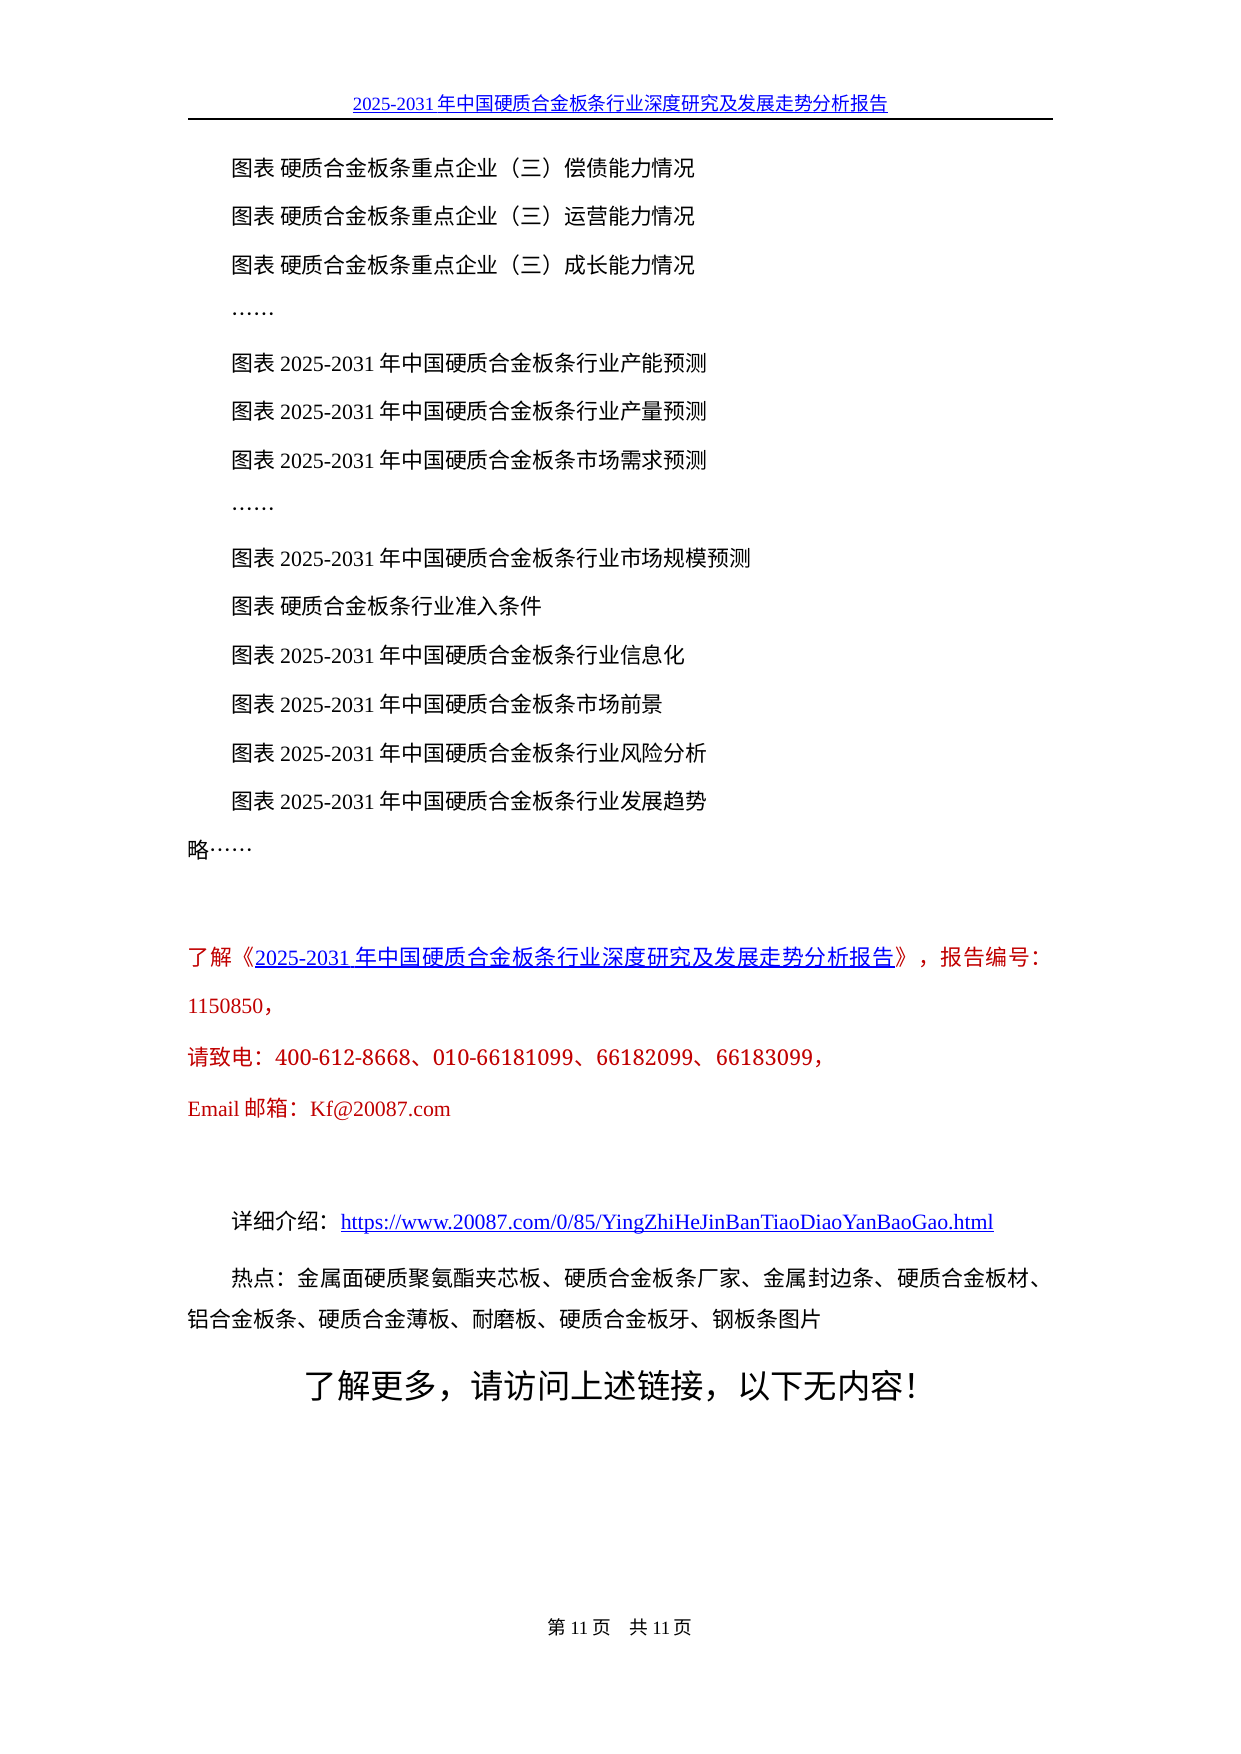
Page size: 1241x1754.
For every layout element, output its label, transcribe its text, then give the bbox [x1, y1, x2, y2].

text 热点：金属面硬质聚氨酯夹芯板、硬质合金板条厂家、金属封边条、硬质合金板材、铝合金板条、硬质合金薄板、耐磨板、硬质合金板牙、钢板条图片 [187, 1261, 1053, 1334]
title 了解更多，请访问上述链接，以下无内容！ [187, 1351, 1053, 1416]
text 了解《2025-2031年中国硬质合金板条行业深度研究及发展走势分析报告》，报告编号：1150850， [187, 939, 1053, 1020]
text 请致电：400-612-8668、010-66181099、66182099、66183099， [187, 1039, 1053, 1072]
text 详细介绍：https://www.20087.com/0/85/YingZhiHeJinBanTiaoDiaoYanBaoGao.html [187, 1204, 1053, 1236]
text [187, 150, 1053, 865]
text Email邮箱：Kf@20087.com [187, 1091, 1053, 1123]
